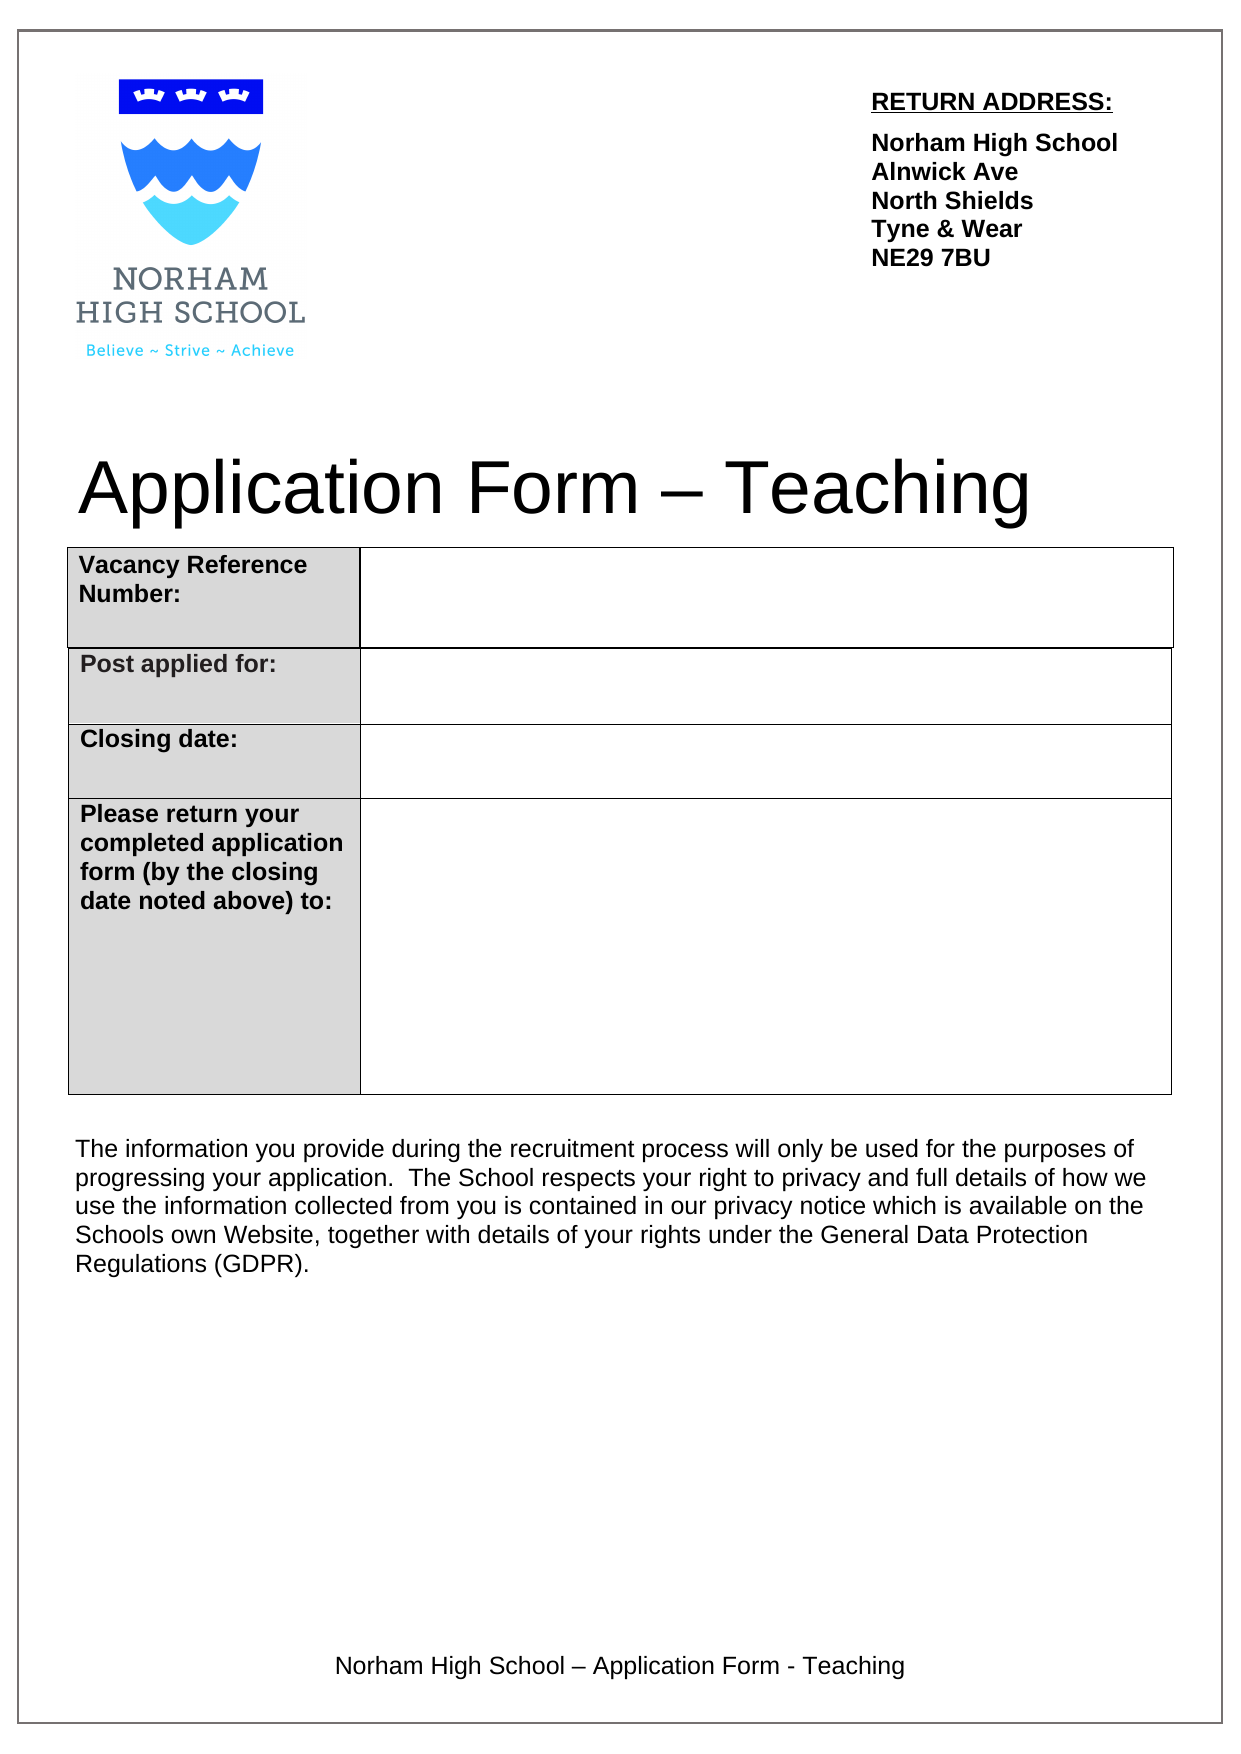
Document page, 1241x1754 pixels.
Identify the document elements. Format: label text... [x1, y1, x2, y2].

table_header Post applied for: [69, 649, 360, 723]
table_cell [361, 548, 1173, 647]
table_cell Please return your completed application form (by the closing date noted above) to: [69, 799, 360, 1094]
table_cell Vacancy Reference Number: [68, 548, 359, 647]
table_header [361, 649, 1171, 723]
table_cell [361, 725, 1171, 798]
text The information you provide during the recruitment process will only be used for the purposes of progressing your application. The School respects your right to privacy and full details of how we use the information collected from you is contained in our privacy notice which is available on the Schools own Website, together with details of your rights under the General Data Protection Regulations (GDPR). [75, 1134, 1165, 1277]
table_cell Closing date: [69, 725, 360, 798]
table_cell [361, 799, 1171, 1094]
table_header Application Form – Teaching [67, 443, 1173, 547]
picture [75, 73, 307, 359]
